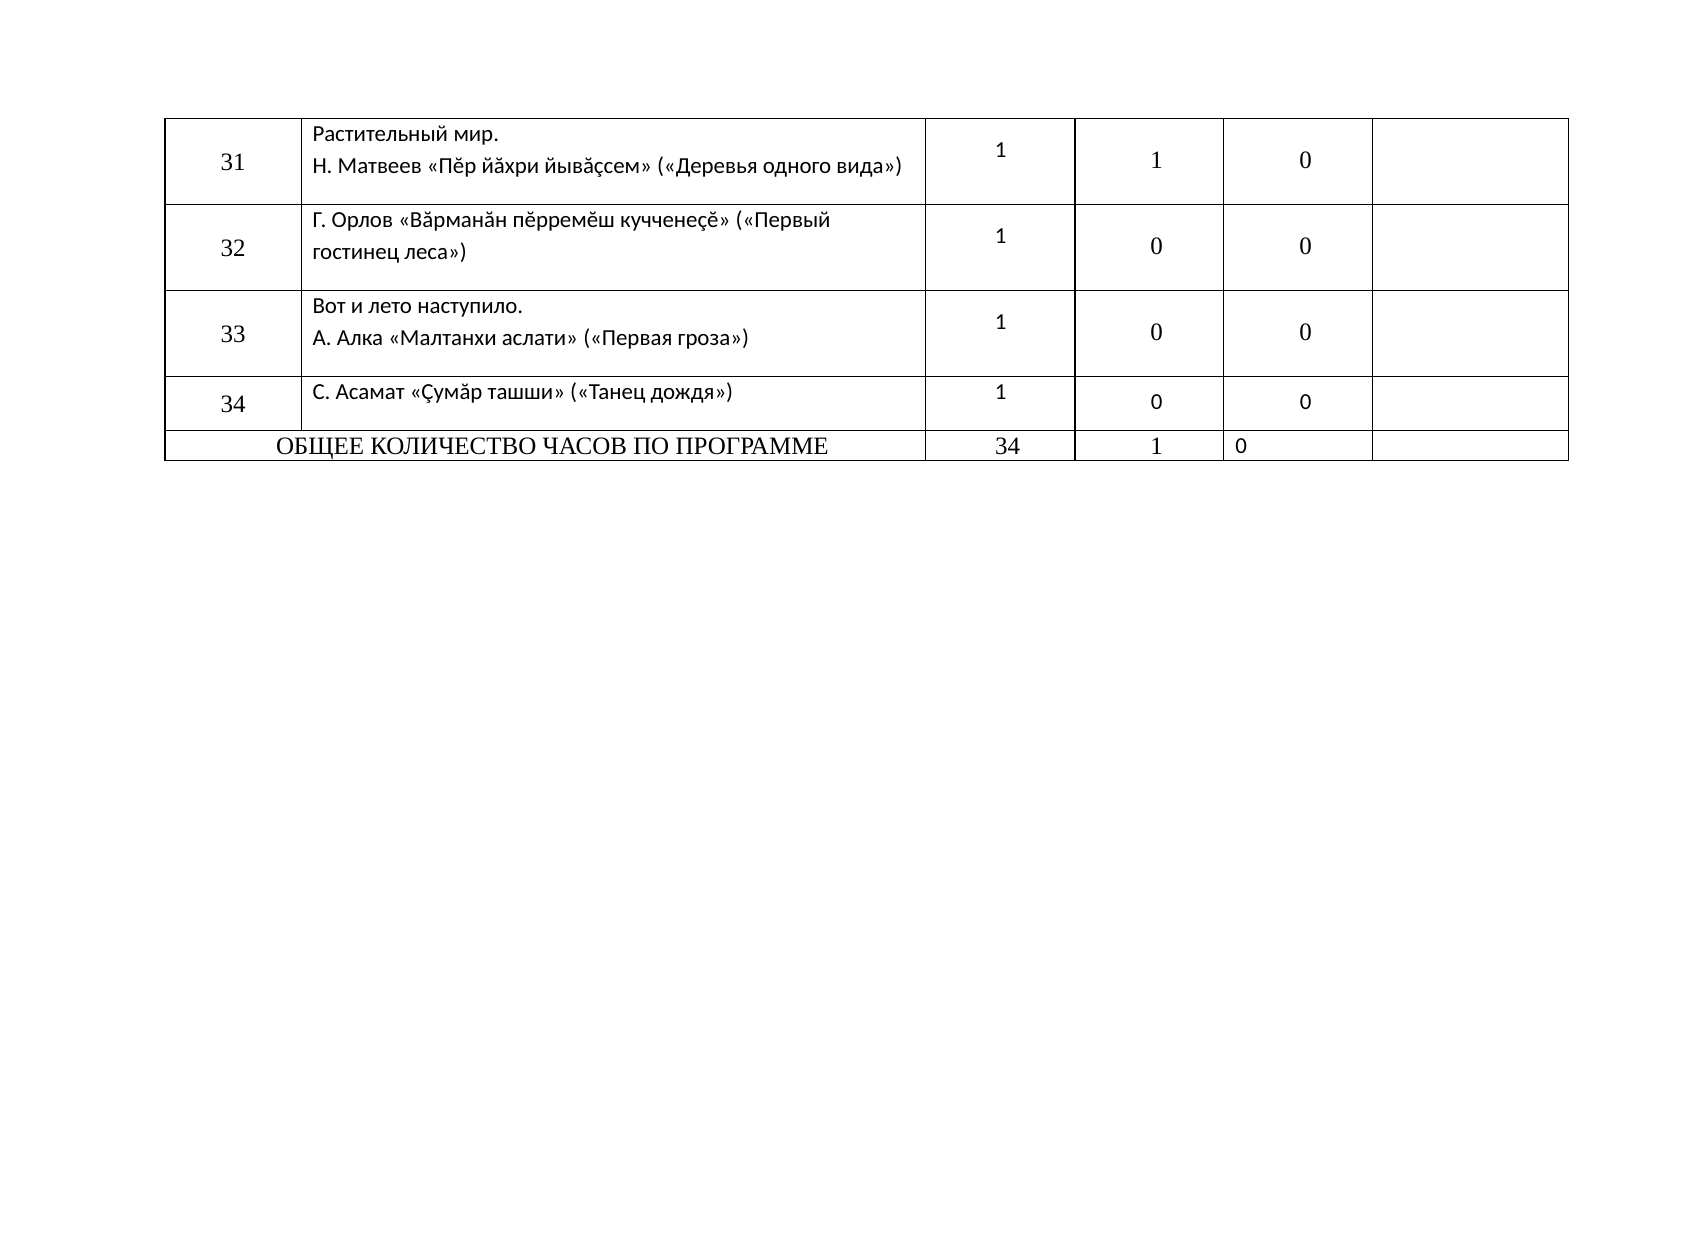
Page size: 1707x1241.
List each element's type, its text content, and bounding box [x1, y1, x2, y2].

table_cell 0 [1224, 431, 1372, 459]
table_cell 1 [1076, 119, 1223, 204]
table_cell 33 [166, 291, 301, 376]
table_cell 34 [166, 377, 301, 430]
table_cell [1373, 377, 1568, 430]
table_cell 0 [1224, 291, 1372, 376]
table_cell 0 [1224, 205, 1372, 290]
table_cell 0 [1076, 291, 1223, 376]
table_cell [1373, 431, 1568, 459]
table_cell 0 [1224, 119, 1372, 204]
table_cell ОБЩЕЕ КОЛИЧЕСТВО ЧАСОВ ПО ПРОГРАММЕ [166, 431, 925, 459]
table_cell 31 [166, 119, 301, 204]
table_cell 1 [926, 377, 1074, 430]
table_cell Г. Орлов «Вăрманăн пĕрремĕш кучченеçĕ» («Первый гостинец леса») [302, 205, 925, 290]
table_cell 0 [1224, 377, 1372, 430]
table_cell Вот и лето наступило. А. Алка «Малтанхи аслати» («Первая гроза») [302, 291, 925, 376]
table_cell [1373, 205, 1568, 290]
table_cell 32 [166, 205, 301, 290]
table_cell Растительный мир. Н. Матвеев «Пĕр йăхри йывăçсем» («Деревья одного вида») [302, 119, 925, 204]
table_cell 1 [926, 205, 1074, 290]
table_cell 34 [926, 431, 1074, 459]
table_cell 1 [1076, 431, 1223, 459]
table_cell [1373, 119, 1568, 204]
table_cell 1 [926, 119, 1074, 204]
table_cell 0 [1076, 377, 1223, 430]
table_cell [1373, 291, 1568, 376]
table_cell 0 [1076, 205, 1223, 290]
table_cell С. Асамат «Çумăр ташши» («Танец дождя») [302, 377, 925, 430]
table_cell 1 [926, 291, 1074, 376]
